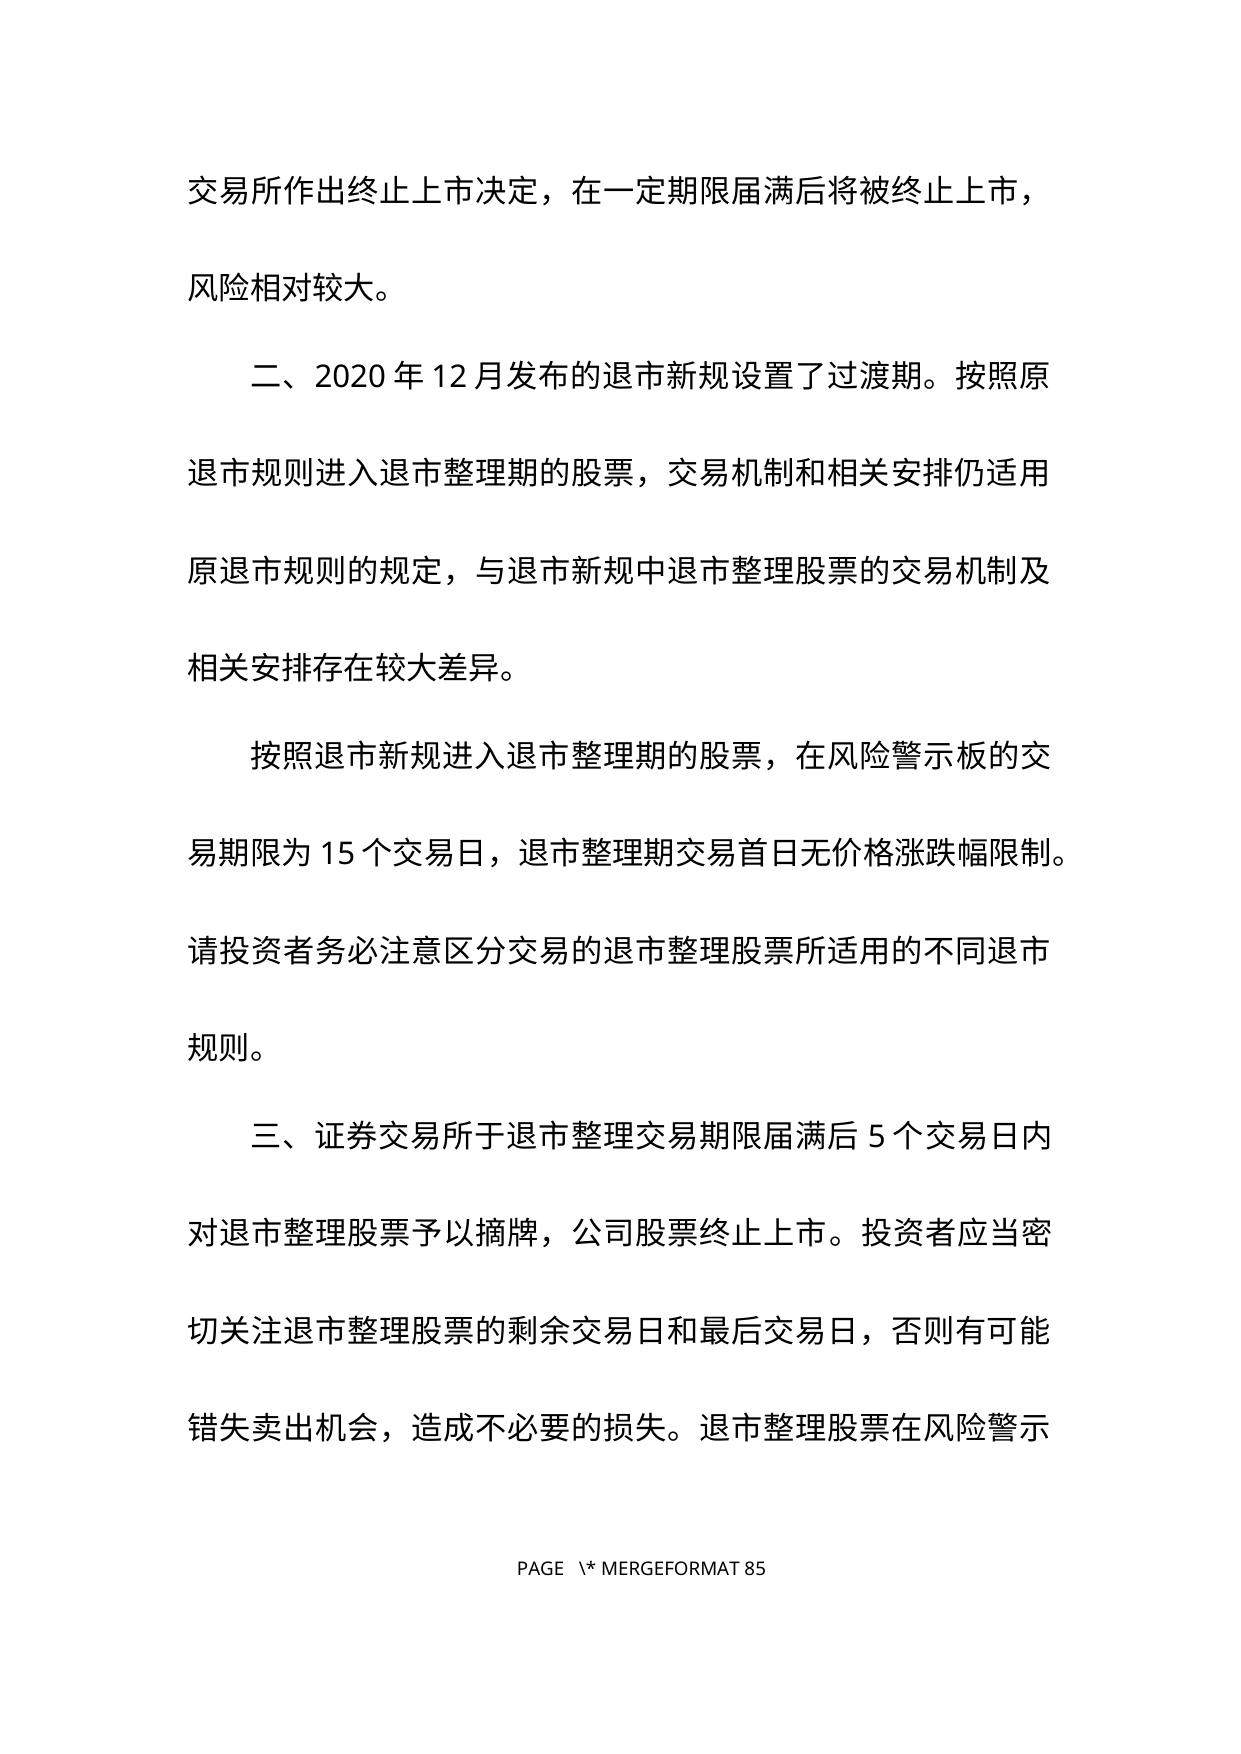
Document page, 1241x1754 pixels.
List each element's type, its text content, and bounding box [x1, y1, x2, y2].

text 二、2020年12月发布的退市新规设置了过渡期。按照原退市规则进入退市整理期的股票，交易机制和相关安排仍适用原退市规则的规定，与退市新规中退市整理股票的交易机制及相关安排存在较大差异。 [187, 341, 1053, 698]
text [187, 1101, 1053, 1459]
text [187, 156, 1053, 318]
text 按照退市新规进入退市整理期的股票，在风险警示板的交易期限为15个交易日，退市整理期交易首日无价格涨跌幅限制。请投资者务必注意区分交易的退市整理股票所适用的不同退市规则。 [187, 721, 1053, 1078]
